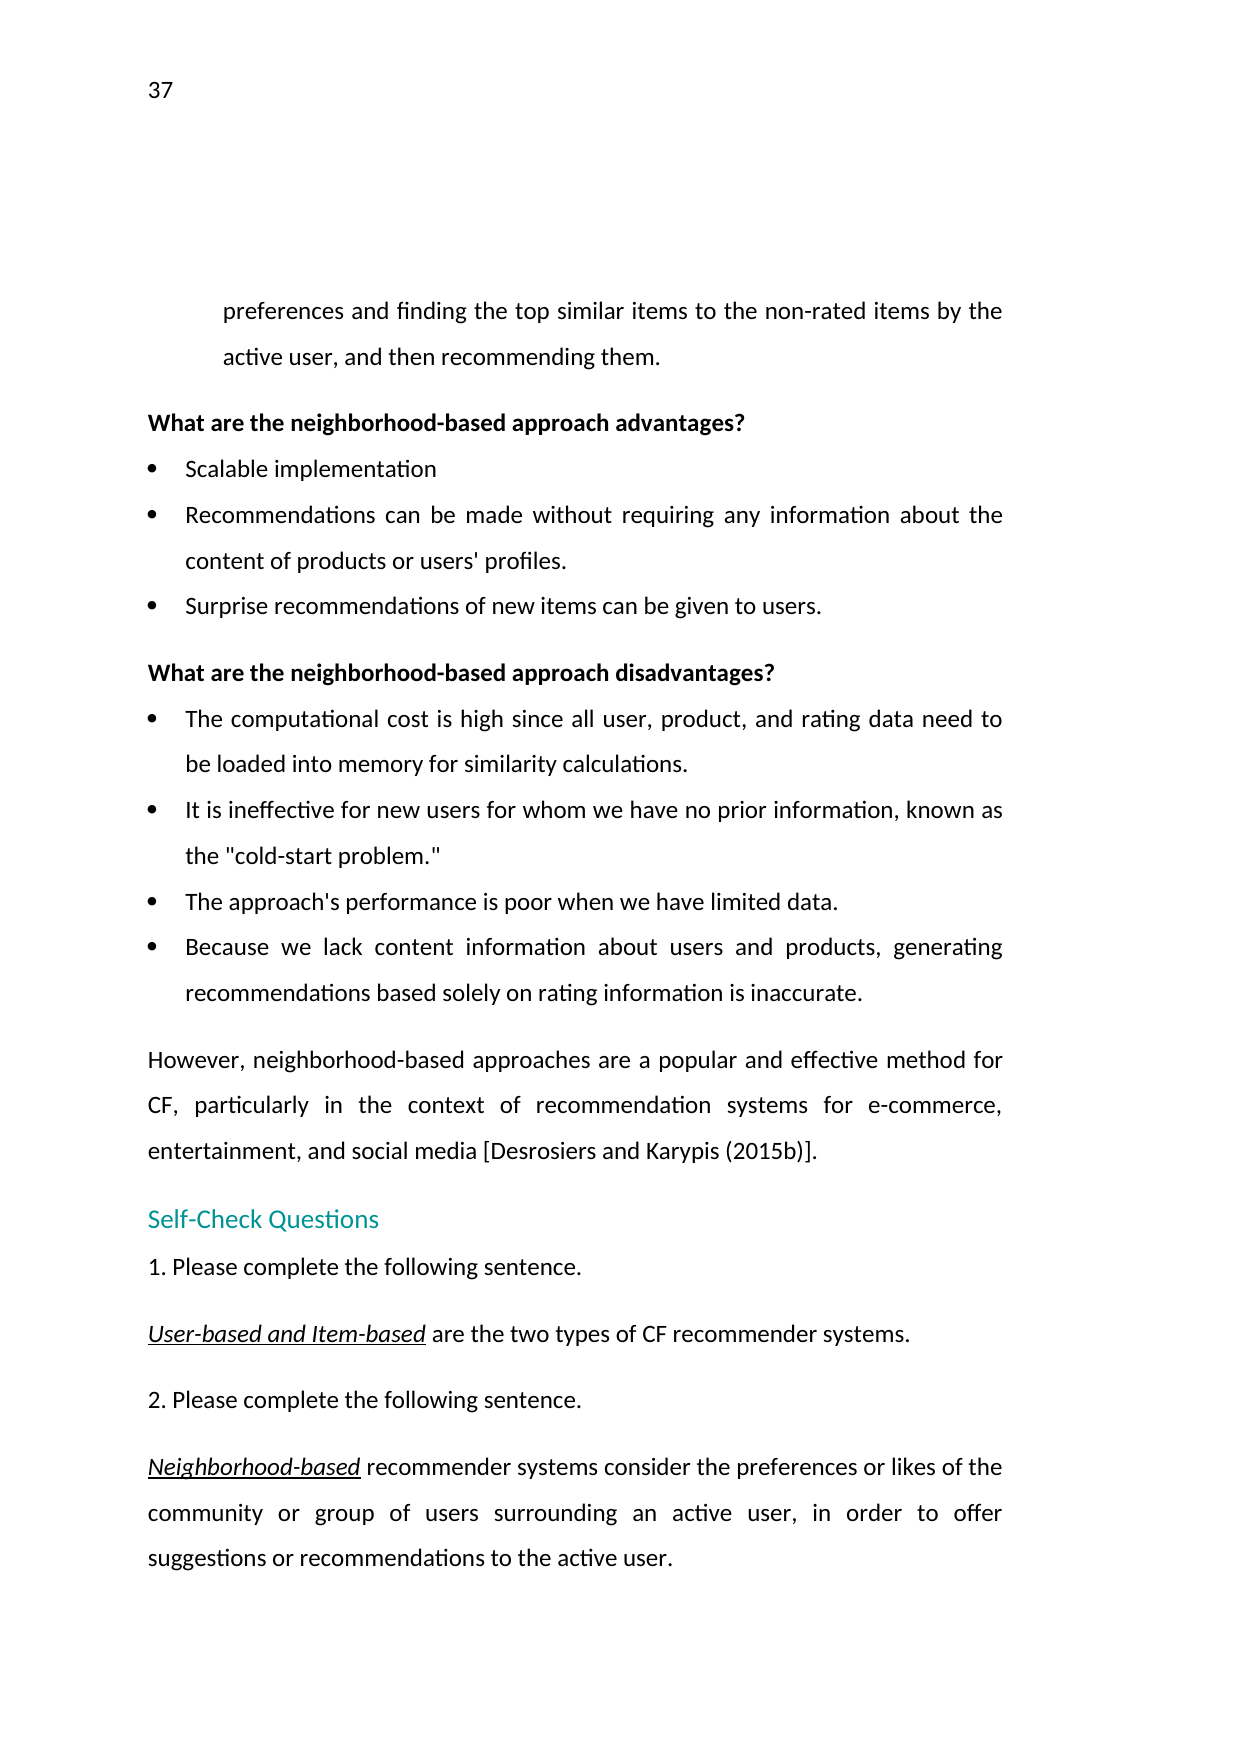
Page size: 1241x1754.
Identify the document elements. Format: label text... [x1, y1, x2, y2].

subtitle Self-Check Questions [148, 1202, 1004, 1235]
list The approach's performance is poor when we have limited data. [148, 886, 1004, 916]
list Because we lack content information about users and products, generating recommendations based solely on rating information is inaccurate. [148, 931, 1004, 1008]
list Scalable implementation [148, 453, 1004, 484]
text Neighborhood-based recommender systems consider the preferences or likes of the community or group of users surrounding an active user, in order to offer suggestions or recommendations to the active user. [148, 1451, 1004, 1573]
list Recommendations can be made without requiring any information about the content of products or users' profiles. [148, 499, 1004, 575]
text 2. Please complete the following sentence. [148, 1384, 1004, 1415]
text However, neighborhood-based approaches are a popular and effective method for CF, particularly in the context of recommendation systems for e-commerce, entertainment, and social media [Desrosiers and Karypis (2015b)]. [148, 1044, 1004, 1166]
list It is ineffective for new users for whom we have no prior information, known as the "cold-start problem." [148, 794, 1004, 871]
text 1. Please complete the following sentence. [148, 1251, 1004, 1282]
text User-based and Item-based are the two types of CF recommender systems. [148, 1318, 1004, 1348]
list Surprise recommendations of new items can be given to users. [148, 591, 1004, 621]
subtitle What are the neighborhood-based approach advantages? [148, 408, 1004, 438]
subtitle What are the neighborhood-based approach disadvantages? [148, 657, 1004, 688]
list The computational cost is high since all user, product, and rating data need to be loaded into memory for similarity calculations. [148, 703, 1004, 779]
